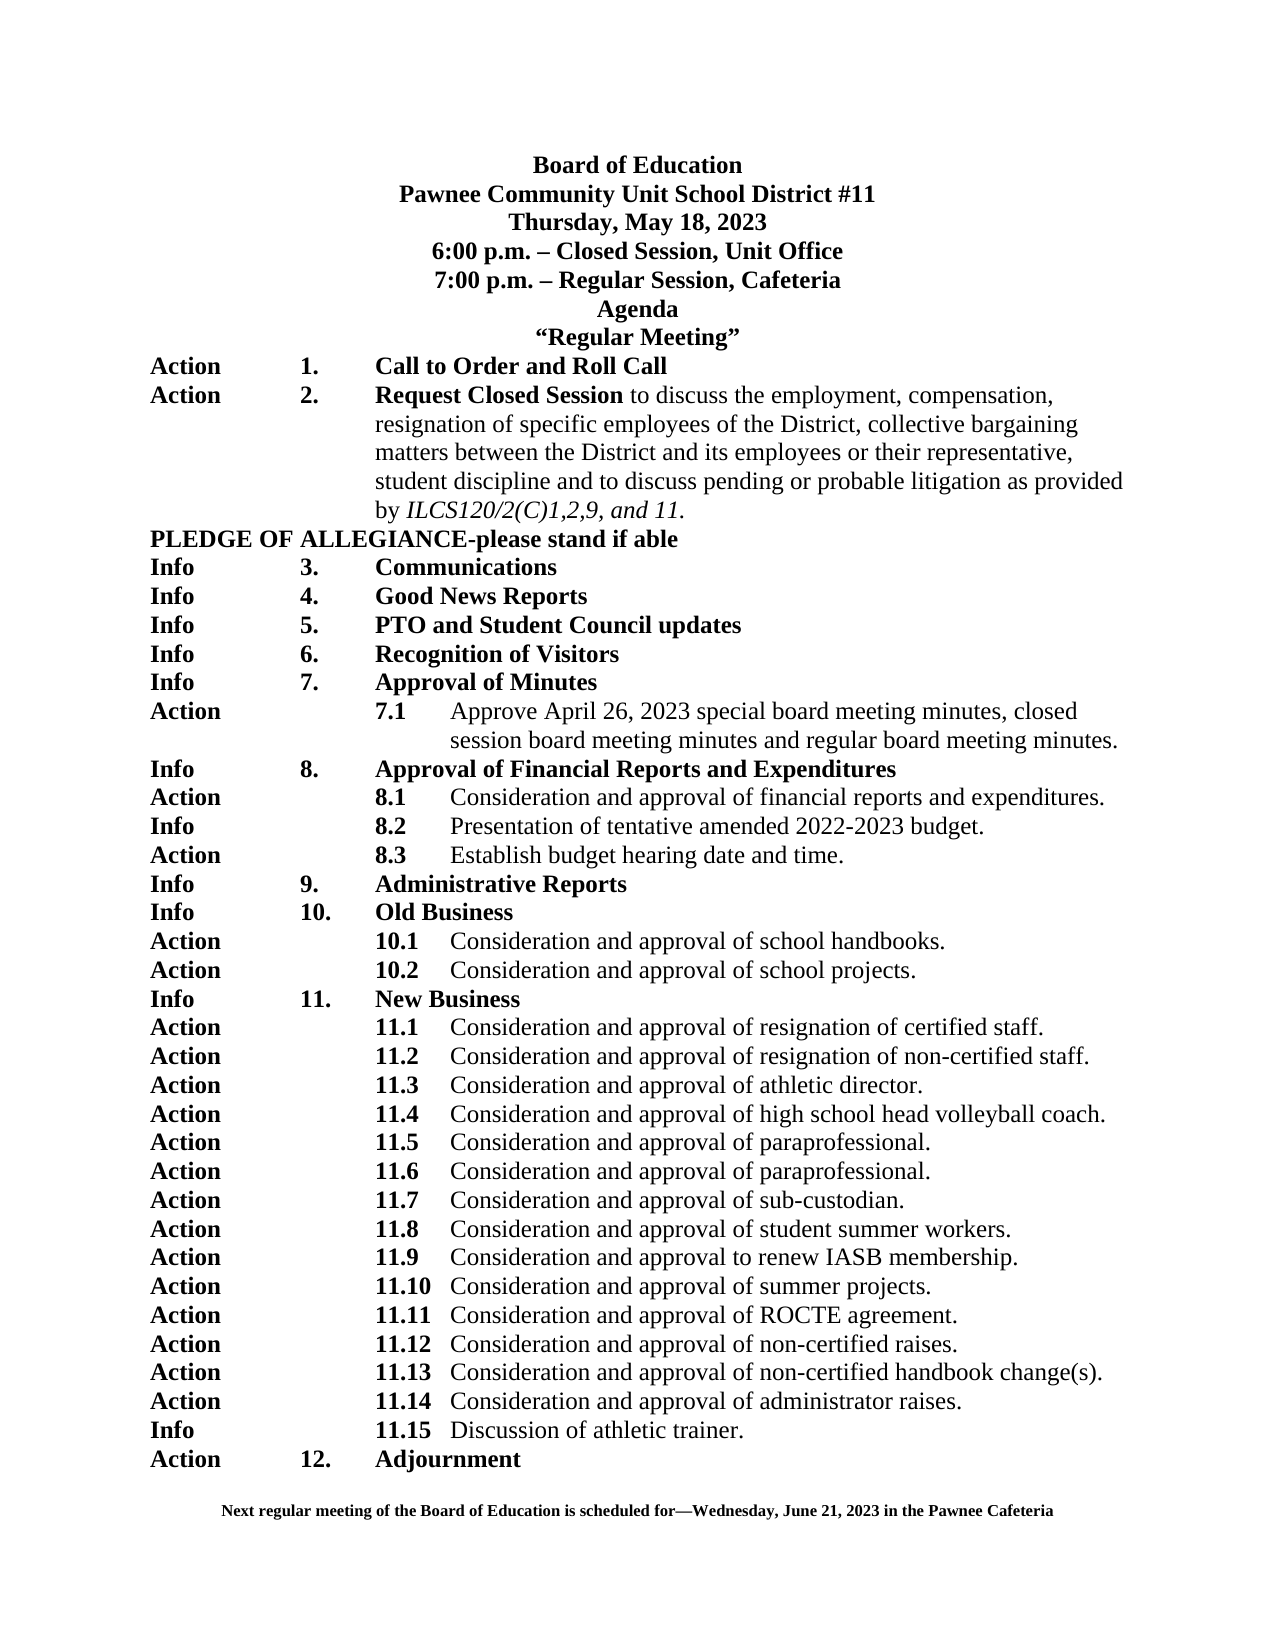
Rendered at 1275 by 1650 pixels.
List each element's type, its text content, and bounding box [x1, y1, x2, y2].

text Action 11.2 Consideration and approval of resignation of non-certified staff. [150, 1041, 1125, 1070]
text Action 11.12 Consideration and approval of non-certified raises. [150, 1329, 1125, 1357]
text Next regular meeting of the Board of Education is scheduled for—Wednesday, June 21, 2023 in the Pawnee Cafeteria [150, 1501, 1125, 1520]
text Thursday, May 18, 2023 [150, 207, 1125, 236]
text Action 11.9 Consideration and approval to renew IASB membership. [150, 1242, 1125, 1271]
text Action 11.14 Consideration and approval of administrator raises. [150, 1386, 1125, 1415]
text Action 11.10 Consideration and approval of summer projects. [150, 1271, 1125, 1300]
text Info 6. Recognition of Visitors [150, 639, 1125, 667]
text Action 8.1 Consideration and approval of financial reports and expenditures. [150, 782, 1125, 811]
text PLEDGE OF ALLEGIANCE-please stand if able [150, 524, 1125, 552]
text Action 1. Call to Order and Roll Call [150, 351, 1125, 380]
text Agenda [150, 294, 1125, 322]
text “Regular Meeting” [150, 322, 1125, 351]
text Info 3. Communications [150, 552, 1125, 581]
text Board of Education [150, 150, 1125, 179]
text Action 8.3 Establish budget hearing date and time. [150, 840, 1125, 869]
text Info 8.2 Presentation of tentative amended 2022-2023 budget. [150, 811, 1125, 840]
text Action 11.13 Consideration and approval of non-certified handbook change(s). [150, 1357, 1125, 1386]
text Info 10. Old Business [150, 897, 1125, 926]
text Action 11.3 Consideration and approval of athletic director. [150, 1070, 1125, 1099]
text Pawnee Community Unit School District #11 [150, 179, 1125, 207]
text Action 2. Request Closed Session to discuss the employment, compensation, resignation of specific employees of the District, collective bargaining matters between the District and its employees or their representative, student discipline and to discuss pending or probable litigation as provided by ILCS120/2(C)1,2,9, and 11. [150, 380, 1125, 524]
text Info 9. Administrative Reports [150, 869, 1125, 897]
text 6:00 p.m. – Closed Session, Unit Office [150, 236, 1125, 265]
text Info 8. Approval of Financial Reports and Expenditures [150, 754, 1125, 782]
text Info 11.15 Discussion of athletic trainer. [150, 1415, 1125, 1444]
text Info 11. New Business [150, 984, 1125, 1012]
text Action 11.11 Consideration and approval of ROCTE agreement. [150, 1300, 1125, 1329]
text 7:00 p.m. – Regular Session, Cafeteria [150, 265, 1125, 294]
text Info 7. Approval of Minutes [150, 667, 1125, 696]
text Action 11.4 Consideration and approval of high school head volleyball coach. [150, 1099, 1125, 1127]
text Action 7.1 Approve April 26, 2023 special board meeting minutes, closed session board meeting minutes and regular board meeting minutes. [150, 696, 1125, 754]
text Action 11.8 Consideration and approval of student summer workers. [150, 1214, 1125, 1242]
text Info 4. Good News Reports [150, 581, 1125, 610]
text Action 11.1 Consideration and approval of resignation of certified staff. [150, 1012, 1125, 1041]
text Info 5. PTO and Student Council updates [150, 610, 1125, 639]
text Action 11.5 Consideration and approval of paraprofessional. [150, 1127, 1125, 1156]
text Action 12. Adjournment [150, 1444, 1125, 1472]
text Action 11.6 Consideration and approval of paraprofessional. [150, 1156, 1125, 1185]
text Action 11.7 Consideration and approval of sub-custodian. [150, 1185, 1125, 1214]
text Action 10.2 Consideration and approval of school projects. [150, 955, 1125, 984]
text Action 10.1 Consideration and approval of school handbooks. [150, 926, 1125, 955]
